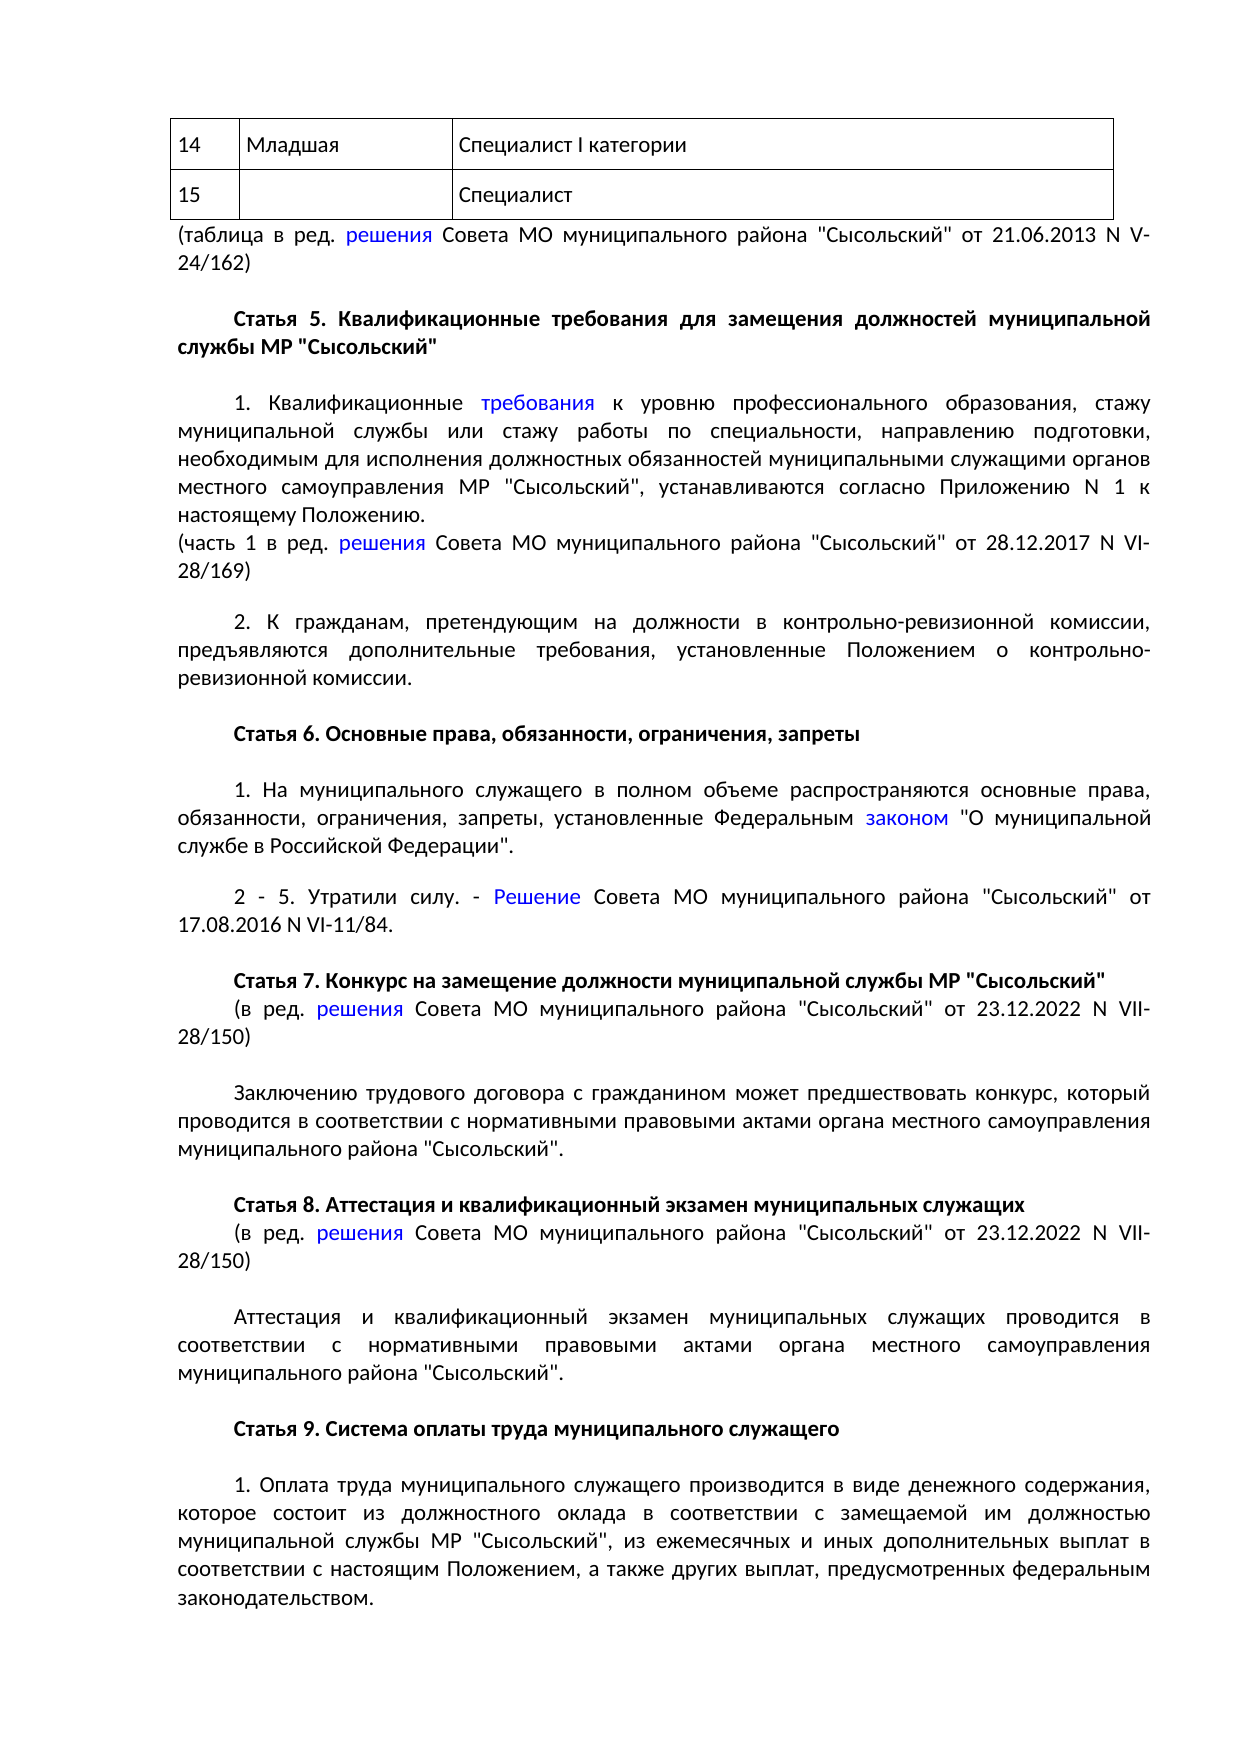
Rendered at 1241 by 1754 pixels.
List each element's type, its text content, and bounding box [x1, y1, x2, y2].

text (часть 1 в ред. решения Совета МО муниципального района "Сысольский" от 28.12.2017 N VI-28/169) [177, 528, 1152, 584]
table_cell Специалист [453, 170, 1113, 219]
table_cell [240, 170, 452, 219]
title Статья 5. Квалификационные требования для замещения должностей муниципальной службы МР "Сысольский" [177, 304, 1152, 360]
table_cell 15 [171, 170, 239, 219]
title Статья 7. Конкурс на замещение должности муниципальной службы МР "Сысольский" [177, 966, 1152, 994]
text 2 - 5. Утратили силу. - Решение Совета МО муниципального района "Сысольский" от 17.08.2016 N VI-11/84. [177, 882, 1152, 938]
title Статья 8. Аттестация и квалификационный экзамен муниципальных служащих [177, 1190, 1152, 1218]
text 1. Оплата труда муниципального служащего производится в виде денежного содержания, которое состоит из должностного оклада в соответствии с замещаемой им должностью муниципальной службы МР "Сысольский", из ежемесячных и иных дополнительных выплат в соответствии с настоящим Положением, а также других выплат, предусмотренных федеральным законодательством. [177, 1471, 1152, 1611]
text 1. Квалификационные требования к уровню профессионального образования, стажу муниципальной службы или стажу работы по специальности, направлению подготовки, необходимым для исполнения должностных обязанностей муниципальными служащими органов местного самоуправления МР "Сысольский", устанавливаются согласно Приложению N 1 к настоящему Положению. [177, 388, 1152, 528]
text Заключению трудового договора с гражданином может предшествовать конкурс, который проводится в соответствии с нормативными правовыми актами органа местного самоуправления муниципального района "Сысольский". [177, 1078, 1152, 1162]
title Статья 6. Основные права, обязанности, ограничения, запреты [177, 719, 1152, 747]
table_cell Специалист I категории [453, 119, 1113, 168]
text (таблица в ред. решения Совета МО муниципального района "Сысольский" от 21.06.2013 N V-24/162) [177, 220, 1152, 276]
text Аттестация и квалификационный экзамен муниципальных служащих проводится в соответствии с нормативными правовыми актами органа местного самоуправления муниципального района "Сысольский". [177, 1302, 1152, 1386]
table_cell 14 [171, 119, 239, 168]
text 2. К гражданам, претендующим на должности в контрольно-ревизионной комиссии, предъявляются дополнительные требования, установленные Положением о контрольно-ревизионной комиссии. [177, 607, 1152, 691]
table_cell Младшая [240, 119, 452, 168]
text (в ред. решения Совета МО муниципального района "Сысольский" от 23.12.2022 N VII-28/150) [177, 994, 1152, 1050]
text (в ред. решения Совета МО муниципального района "Сысольский" от 23.12.2022 N VII-28/150) [177, 1218, 1152, 1274]
text 1. На муниципального служащего в полном объеме распространяются основные права, обязанности, ограничения, запреты, установленные Федеральным законом "О муниципальной службе в Российской Федерации". [177, 775, 1152, 859]
title Статья 9. Система оплаты труда муниципального служащего [177, 1414, 1152, 1442]
